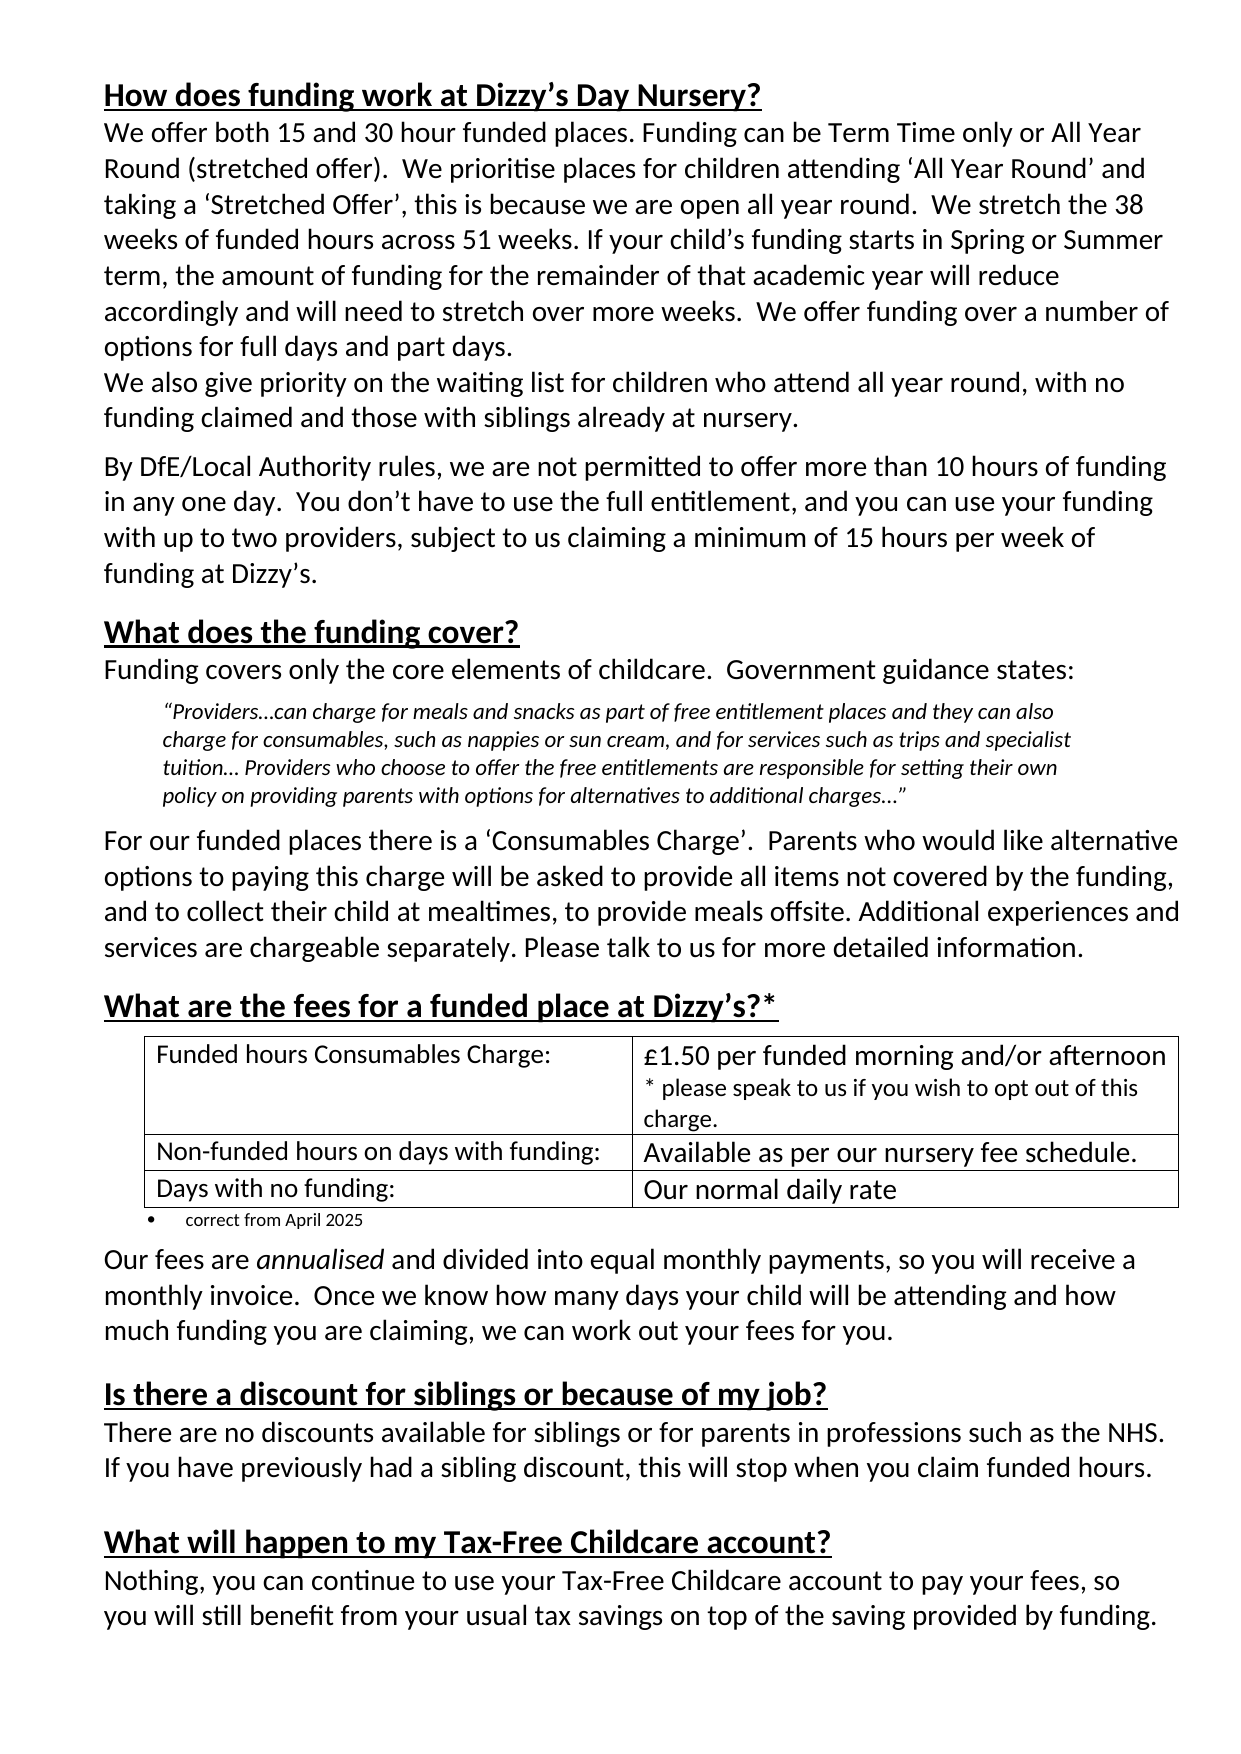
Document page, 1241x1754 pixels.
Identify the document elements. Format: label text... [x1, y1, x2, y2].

text Nothing, you can continue to use your Tax-Free Childcare account to pay your fees, so you will still benefit from your usual tax savings on top of the saving provided by funding. [103, 1562, 1167, 1633]
table_cell Available as per our nursery fee schedule. [633, 1135, 1178, 1170]
table_cell Non-funded hours on days with funding: [145, 1135, 632, 1170]
text If you have previously had a sibling discount, this will stop when you claim funded hours. [103, 1449, 1181, 1485]
text What does the funding cover? [103, 611, 1181, 651]
table_header Funded hours Consumables Charge: [145, 1037, 632, 1133]
table_cell Days with no funding: [145, 1171, 632, 1207]
list correct from April 2025 [148, 1208, 1181, 1231]
text We also give priority on the waiting list for children who attend all year round, with no funding claimed and those with siblings already at nursery. [103, 364, 1181, 435]
text “Providers…can charge for meals and snacks as part of free entitlement places and they can also charge for consumables, such as nappies or sun cream, and for services such as trips and specialist tuition… Providers who choose to offer the free entitlements are responsible for setting their own policy on providing parents with options for alternatives to additional charges...” [162, 697, 1093, 809]
text By DfE/Local Authority rules, we are not permitted to offer more than 10 hours of funding in any one day. You don’t have to use the full entitlement, and you can use your funding with up to two providers, subject to us claiming a minimum of 15 hours per week of funding at Dizzy’s. [103, 448, 1181, 590]
text Is there a discount for siblings or because of my job? [103, 1373, 1181, 1414]
text We offer both 15 and 30 hour funded places. Funding can be Term Time only or All Year Round (stretched offer). We prioritise places for children attending ‘All Year Round’ and taking a ‘Stretched Offer’, this is because we are open all year round. We stretch the 38 weeks of funded hours across 51 weeks. If your child’s funding starts in Spring or Summer term, the amount of funding for the remainder of that academic year will reduce accordingly and will need to stretch over more weeks. We offer funding over a number of options for full days and part days. [103, 114, 1181, 364]
table_cell Our normal daily rate [633, 1171, 1178, 1207]
text What are the fees for a funded place at Dizzy’s?* [103, 985, 1181, 1026]
table_header £1.50 per funded morning and/or afternoon * please speak to us if you wish to opt out of this charge. [633, 1037, 1178, 1133]
text Our fees are annualised and divided into equal monthly payments, so you will receive a monthly invoice. Once we know how many days your child will be attending and how much funding you are claiming, we can work out your fees for you. [103, 1241, 1181, 1348]
text How does funding work at Dizzy’s Day Nursery? [103, 74, 1181, 114]
text There are no discounts available for siblings or for parents in professions such as the NHS. [103, 1414, 1181, 1449]
text Funding covers only the core elements of childcare. Government guidance states: [103, 651, 1181, 687]
text What will happen to my Tax-Free Childcare account? [103, 1521, 1181, 1562]
text For our funded places there is a ‘Consumables Charge’. Parents who would like alternative options to paying this charge will be asked to provide all items not covered by the funding, and to collect their child at mealtimes, to provide meals offsite. Additional experiences and services are chargeable separately. Please talk to us for more detailed information. [103, 822, 1181, 964]
